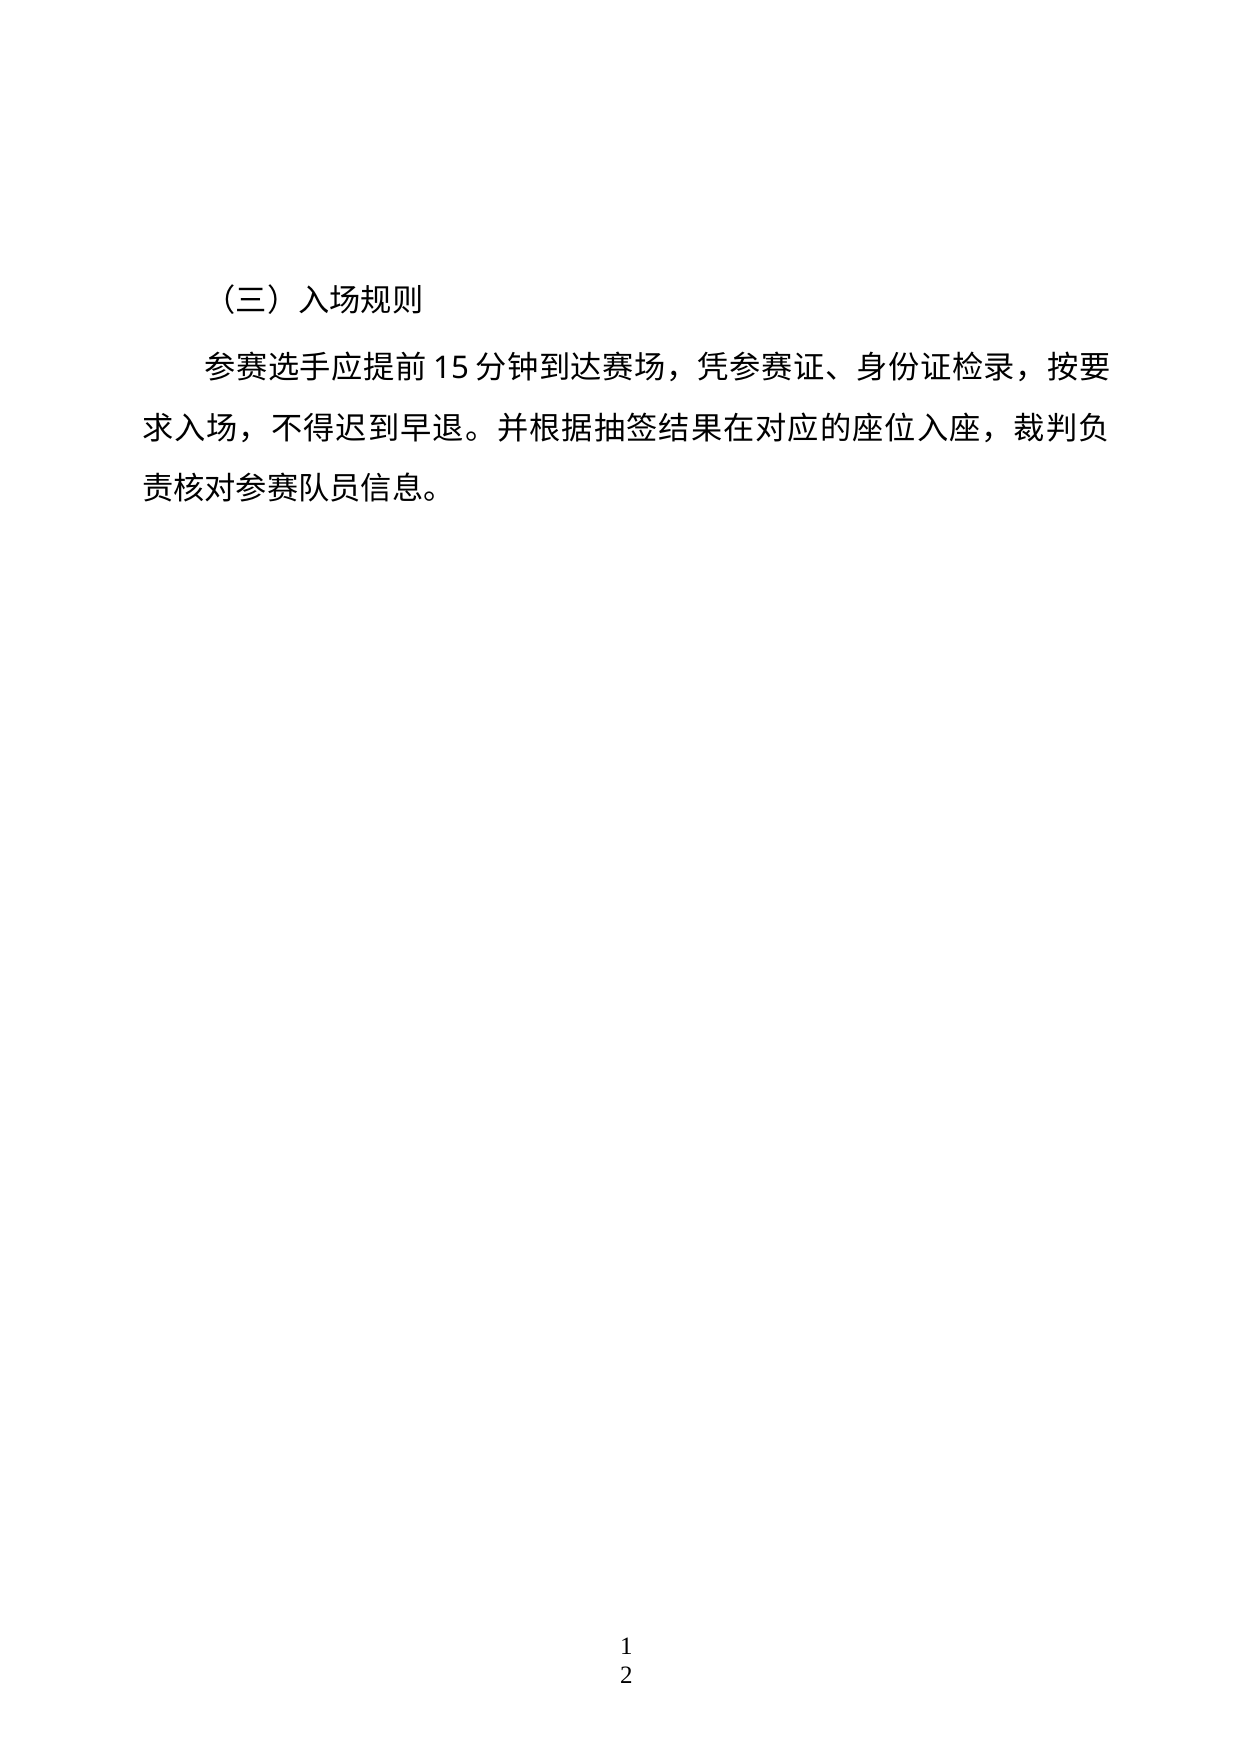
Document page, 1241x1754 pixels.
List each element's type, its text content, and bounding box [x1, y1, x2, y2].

text 参赛选手应提前15分钟到达赛场，凭参赛证、身份证检录，按要求入场，不得迟到早退。并根据抽签结果在对应的座位入座，裁判负责核对参赛队员信息。 [142, 330, 1110, 512]
text （三）入场规则 [142, 265, 1110, 330]
